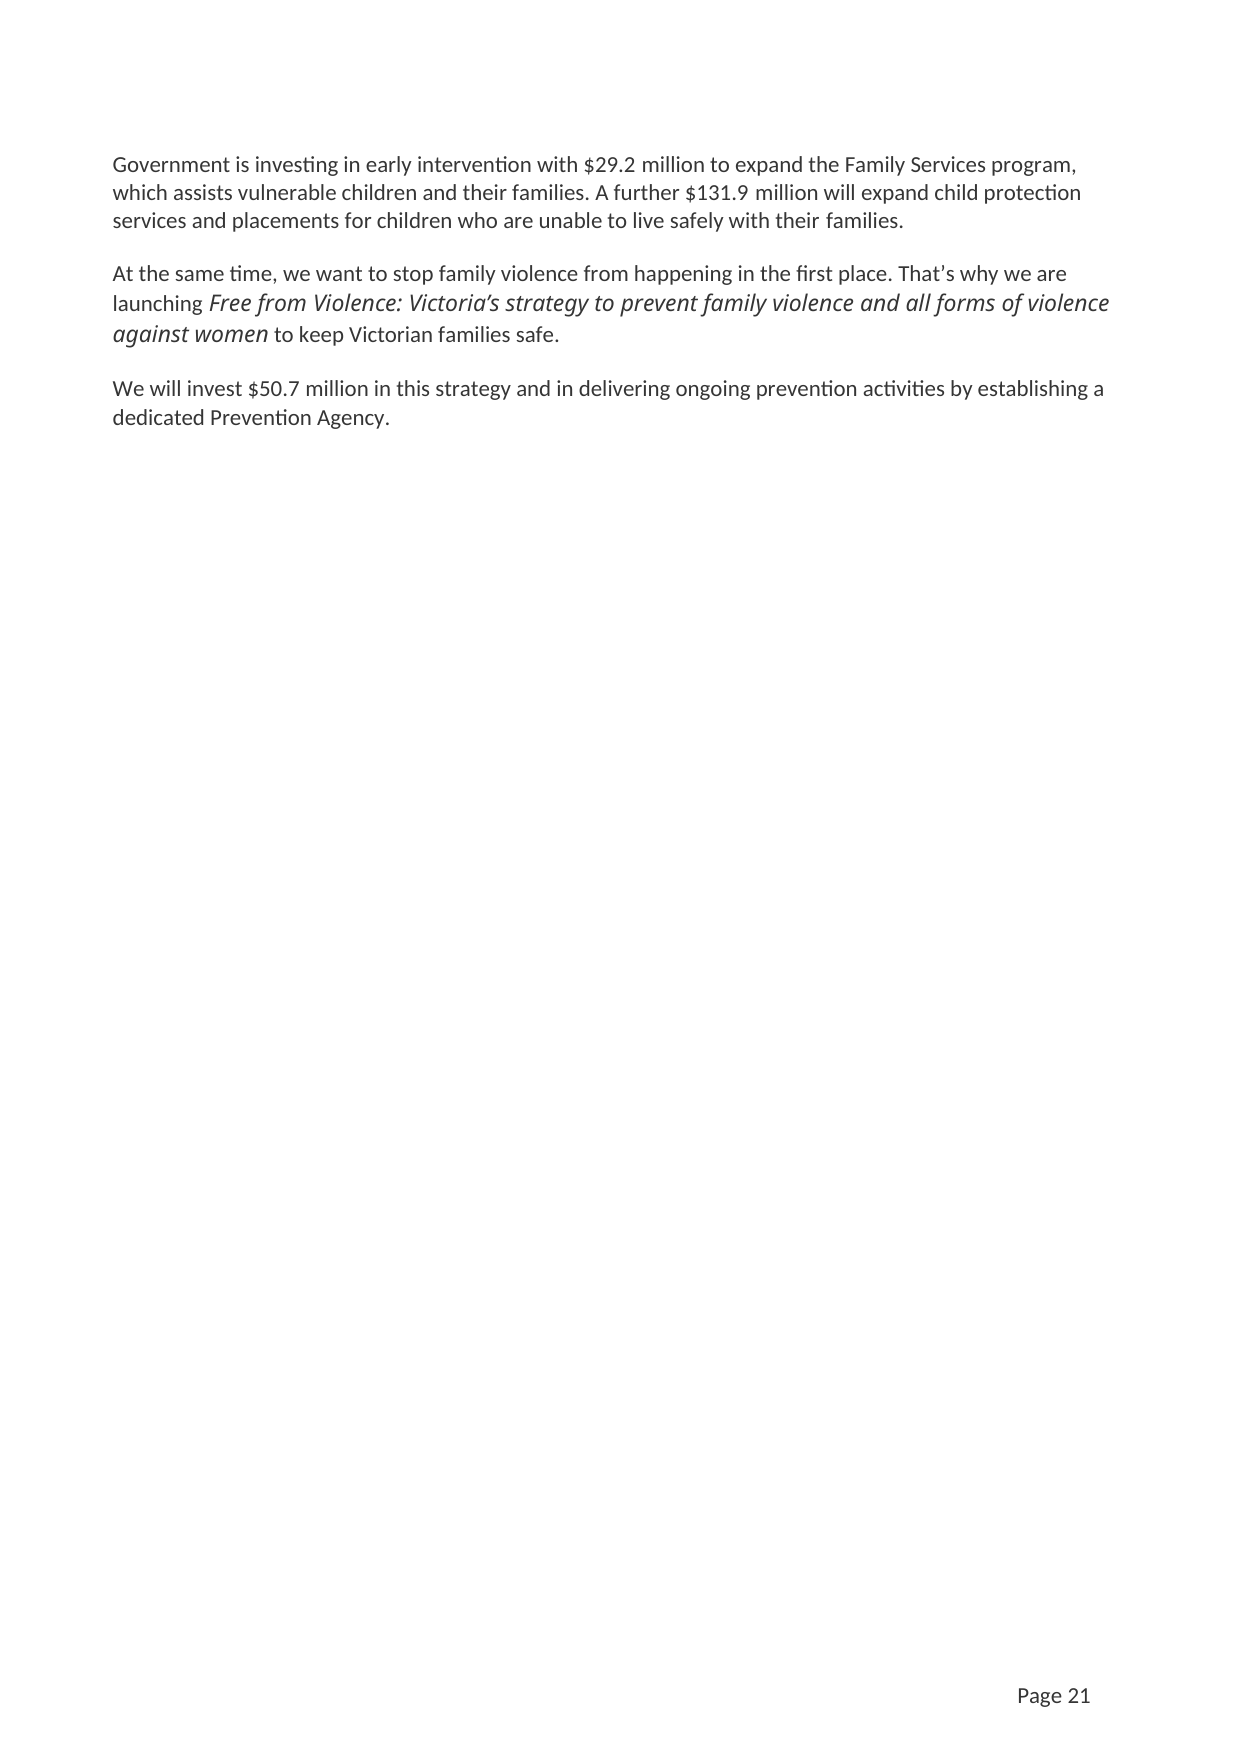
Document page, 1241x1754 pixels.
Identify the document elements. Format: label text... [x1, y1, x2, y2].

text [112, 150, 1128, 234]
text We will invest $50.7 million in this strategy and in delivering ongoing prevention activities by establishing a dedicated Prevention Agency. [112, 374, 1128, 431]
text At the same time, we want to stop family violence from happening in the first place. That’s why we are launching Free from Violence: Victoria’s strategy to prevent family violence and all forms of violence against women to keep Victorian families safe. [112, 259, 1128, 349]
